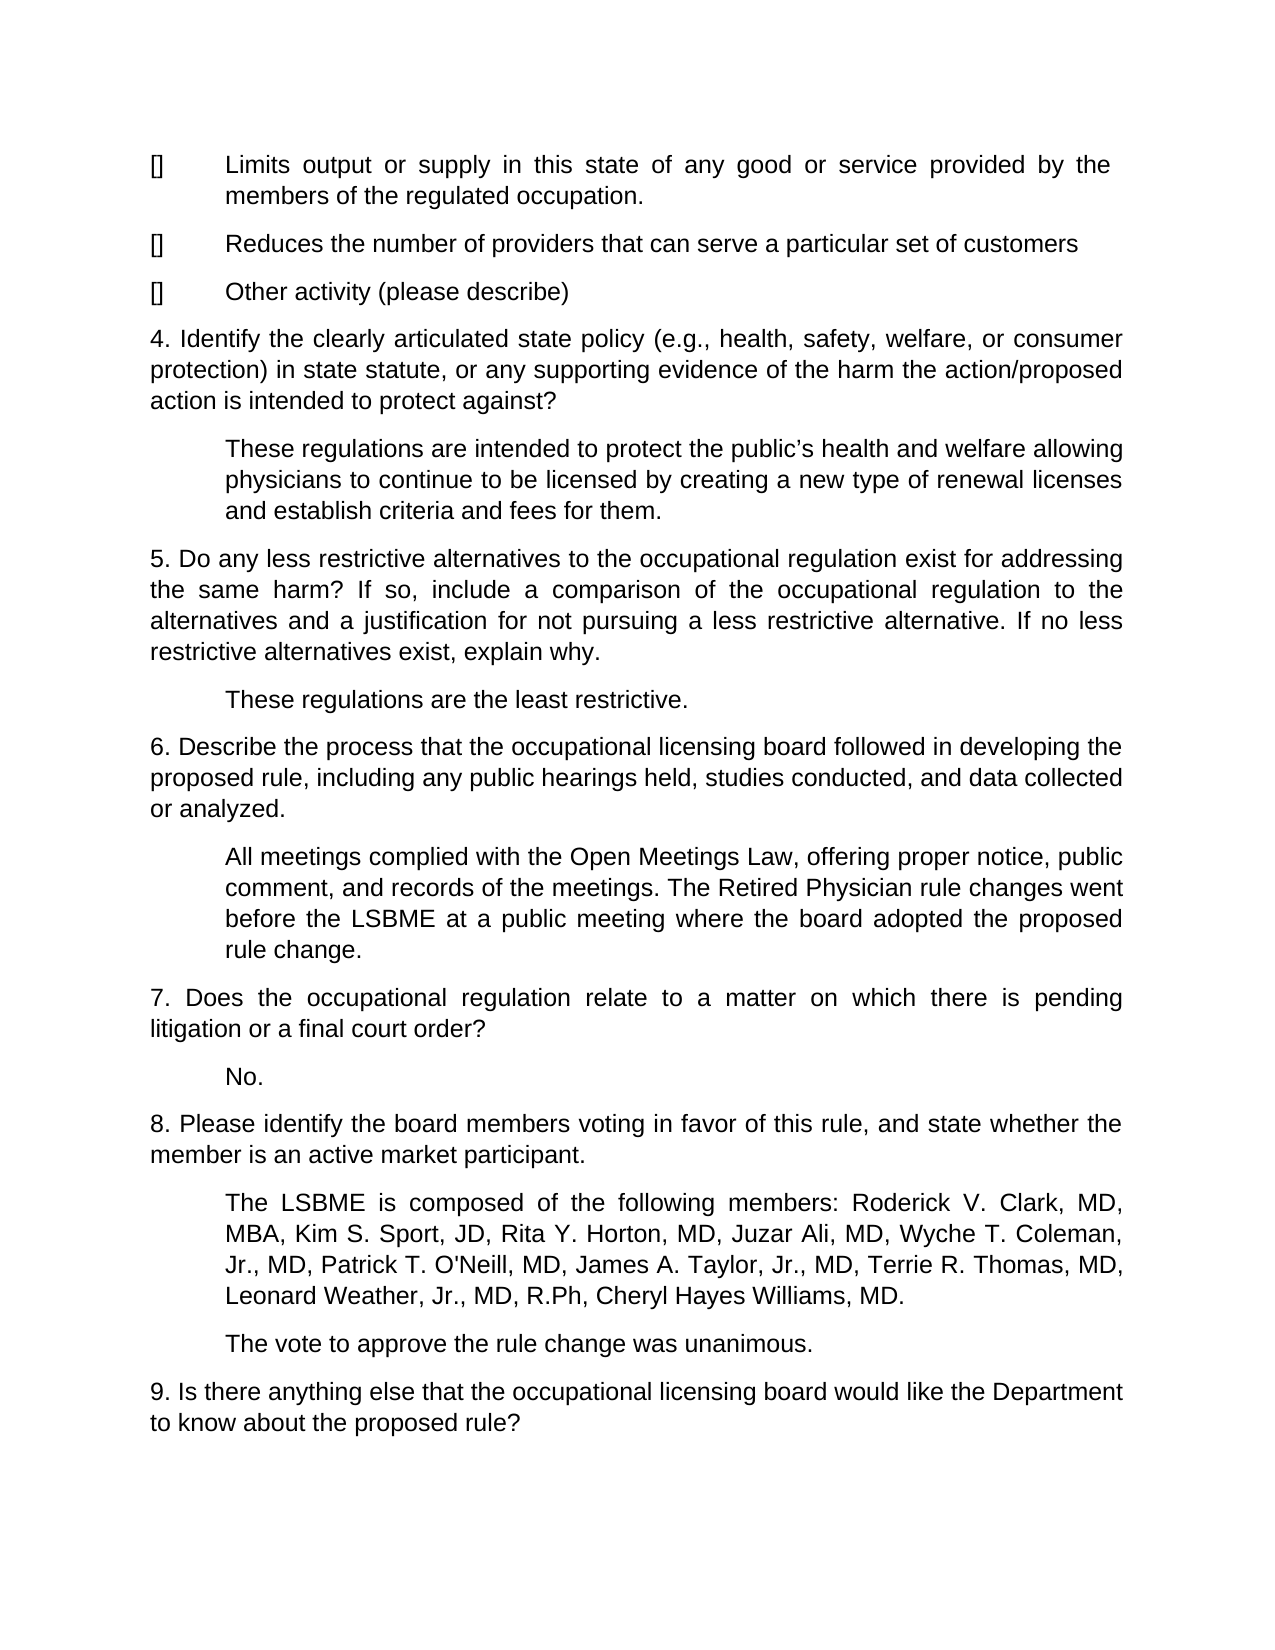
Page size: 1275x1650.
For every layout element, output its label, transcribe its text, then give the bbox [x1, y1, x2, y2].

text The vote to approve the rule change was unanimous. [225, 1329, 1125, 1358]
text No. [150, 1062, 1125, 1090]
text These regulations are the least restrictive. [150, 684, 1125, 713]
text 4. Identify the clearly articulated state policy (e.g., health, safety, welfare, or consumer protection) in state statute, or any supporting evidence of the harm the action/proposed action is intended to protect against? [150, 324, 1125, 415]
text These regulations are intended to protect the public’s health and welfare allowing physicians to continue to be licensed by creating a new type of renewal licenses and establish criteria and fees for them. [225, 434, 1125, 525]
text [] Reduces the number of providers that can serve a particular set of customers [150, 229, 1125, 257]
text 9. Is there anything else that the occupational licensing board would like the Department to know about the proposed rule? [150, 1377, 1125, 1436]
text 8. Please identify the board members voting in favor of this rule, and state whether the member is an active market participant. [150, 1109, 1125, 1169]
text [] Other activity (please describe) [150, 276, 1125, 305]
text 7. Does the occupational regulation relate to a matter on which there is pending litigation or a final court order? [150, 983, 1125, 1043]
text 6. Describe the process that the occupational licensing board followed in developing the proposed rule, including any public hearings held, studies conducted, and data collected or analyzed. [150, 732, 1125, 823]
text [] Limits output or supply in this state of any good or service provided by the members of the regulated occupation. [150, 150, 1125, 210]
text 5. Do any less restrictive alternatives to the occupational regulation exist for addressing the same harm? If so, include a comparison of the occupational regulation to the alternatives and a justification for not pursuing a less restrictive alternative. If no less restrictive alternatives exist, explain why. [150, 544, 1125, 666]
text The LSBME is composed of the following members: Roderick V. Clark, MD, MBA, Kim S. Sport, JD, Rita Y. Horton, MD, Juzar Ali, MD, Wyche T. Coleman, Jr., MD, Patrick T. O'Neill, MD, James A. Taylor, Jr., MD, Terrie R. Thomas, MD, Leonard Weather, Jr., MD, R.Ph, Cheryl Hayes Williams, MD. [225, 1188, 1125, 1310]
text All meetings complied with the Open Meetings Law, offering proper notice, public comment, and records of the meetings. The Retired Physician rule changes went before the LSBME at a public meeting where the board adopted the proposed rule change. [225, 842, 1125, 964]
